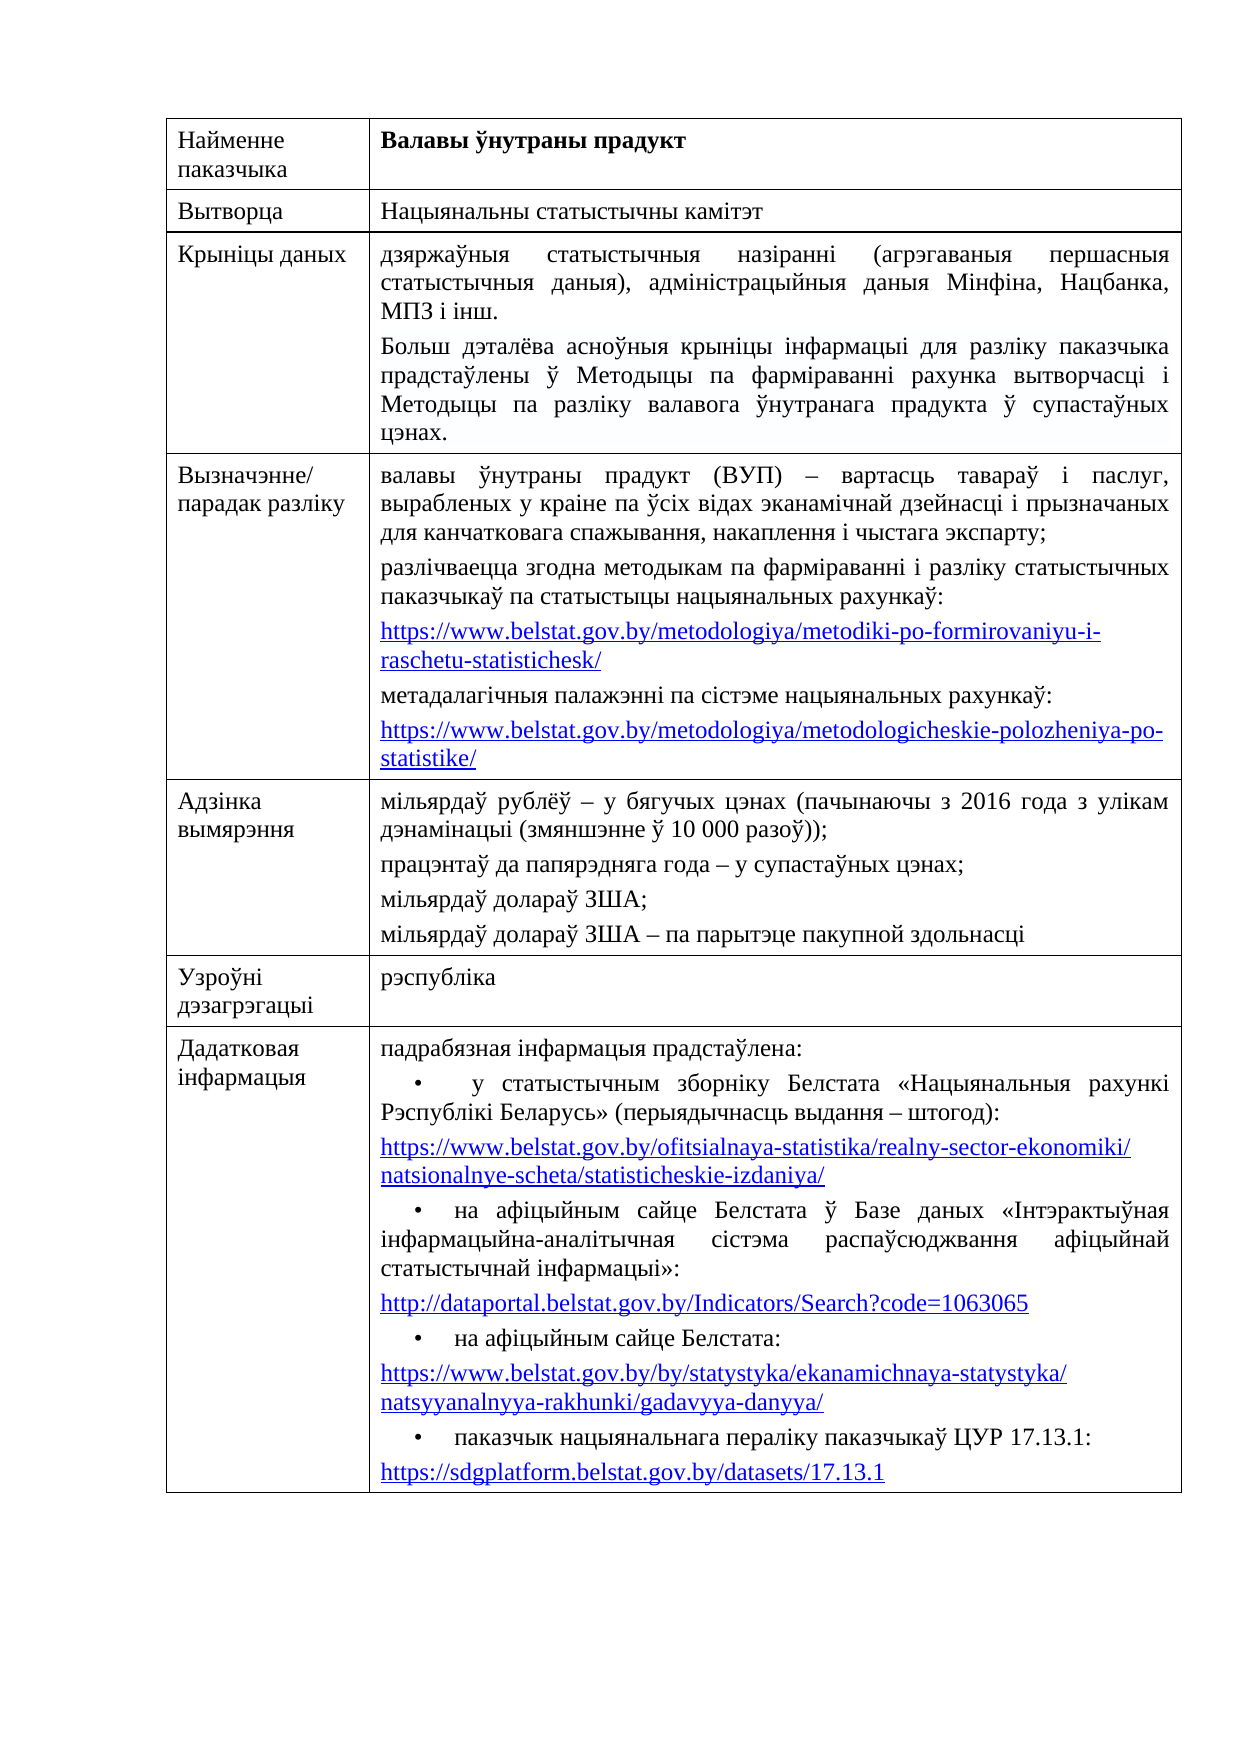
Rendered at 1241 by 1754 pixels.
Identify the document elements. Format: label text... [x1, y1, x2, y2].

table_cell Нацыянальны статыстычны камітэт [370, 190, 1181, 231]
table_cell валавы ўнутраны прадукт (ВУП) – вартасць тавараў і паслуг, вырабленых у краіне па ўсіх відах эканамічнай дзейнасці і прызначаных для канчатковага спажывання, накаплення і чыстага экспарту; разлічваецца згодна методыкам па фарміраванні і разліку статыстычных паказчыкаў па статыстыцы нацыянальных рахункаў: https://www.belstat.gov.by/metodologiya/metodiki-po-formirovaniyu-i-raschetu-statistichesk/ метадалагічныя палажэнні па сістэме нацыянальных рахункаў: https://www.belstat.gov.by/metodologiya/metodologicheskie-polozheniya-po-statistike/ [370, 454, 1181, 778]
table_cell падрабязная інфармацыя прадстаўлена: у статыстычным зборніку Белстата «Нацыянальныя рахункі Рэспублікі Беларусь» (перыядычнасць выдання – штогод): https://www.belstat.gov.by/ofitsialnaya-statistika/realny-sector-ekonomiki/natsionalnye-scheta/statisticheskie-izdaniya/ на афіцыйным сайце Белстата ў Базе даных «Інтэрактыўная інфармацыйна-аналітычная сістэма распаўсюджвання афіцыйнай статыстычнай інфармацыі»: http://dataportal.belstat.gov.by/Indicators/Search?code=1063065 на афіцыйным сайце Белстата: https://www.belstat.gov.by/by/statystyka/ekanamichnaya-statystyka/natsyyanalnyya-rakhunki/gadavyya-danyya/ паказчык нацыянальнага пераліку паказчыкаў ЦУР 17.13.1: https://sdgplatform.belstat.gov.by/datasets/17.13.1 [370, 1027, 1181, 1492]
table_cell дзяржаўныя статыстычныя назіранні (агрэгаваныя першасныя статыстычныя даныя), адміністрацыйныя даныя Мінфіна, Нацбанка, МПЗ і інш. Больш дэталёва асноўныя крыніцы інфармацыі для разліку паказчыка прадстаўлены ў Методыцы па фарміраванні рахунка вытворчасці і Методыцы па разліку валавога ўнутранага прадукта ў супастаўных цэнах. [370, 233, 1181, 452]
table_header Валавы ўнутраны прадукт [370, 119, 1181, 189]
table_cell Вытворца [167, 190, 369, 231]
table_cell Узроўні дэзагрэгацыі [167, 956, 369, 1026]
table_cell рэспубліка [370, 956, 1181, 1026]
table_cell мільярдаў рублёў – у бягучых цэнах (пачынаючы з 2016 года з улікам дэнамінацыі (змяншэнне ў 10 000 разоў)); працэнтаў да папярэдняга года – у супастаўных цэнах; мільярдаў долараў ЗША; мільярдаў долараў ЗША ‒ па парытэце пакупной здольнасці [370, 780, 1181, 954]
table_header Найменне паказчыка [167, 119, 369, 189]
table_cell Дадатковая інфармацыя [167, 1027, 369, 1492]
table_cell Крыніцы даных [167, 233, 369, 452]
table_cell Вызначэнне/ парадак разліку [167, 454, 369, 778]
table_cell Адзінка вымярэння [167, 780, 369, 954]
